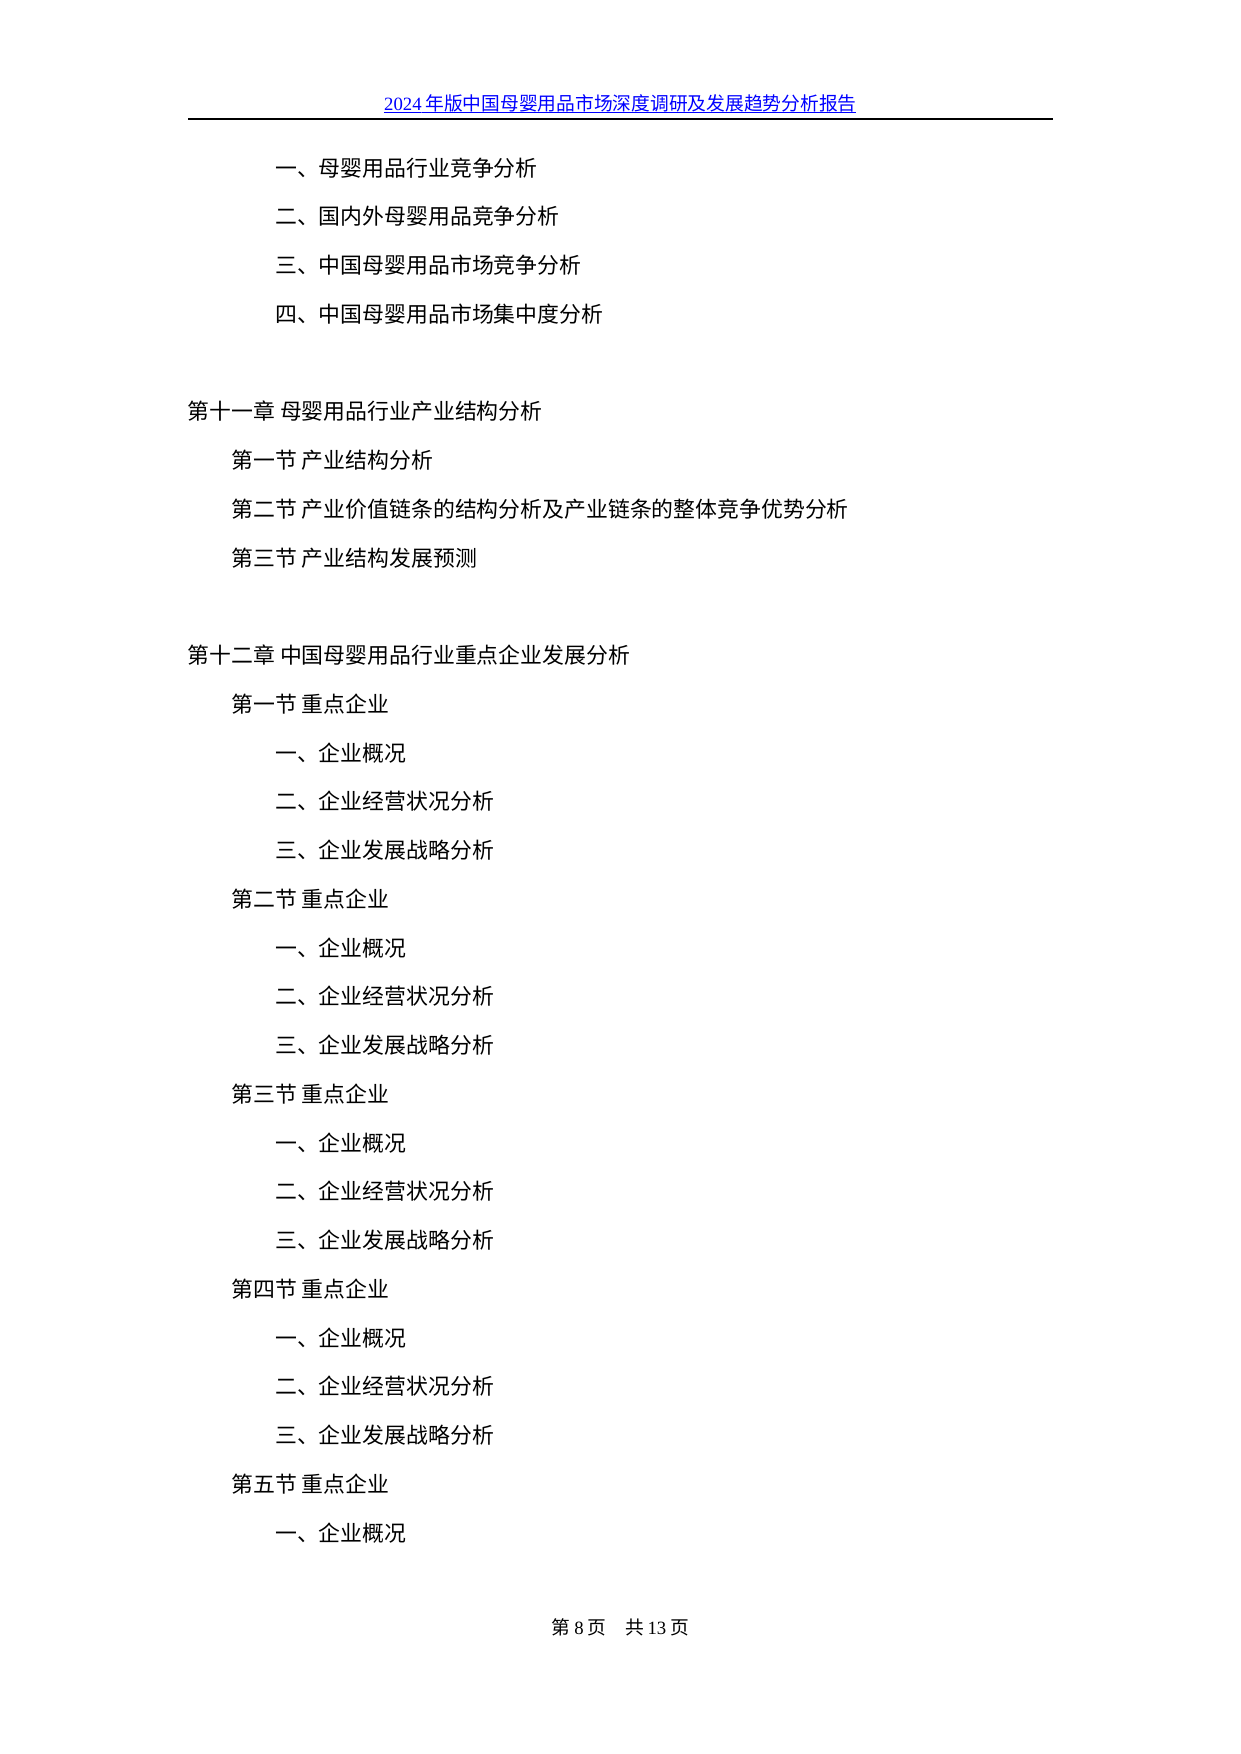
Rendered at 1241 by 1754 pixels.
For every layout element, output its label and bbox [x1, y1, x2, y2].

text [187, 150, 1053, 1548]
